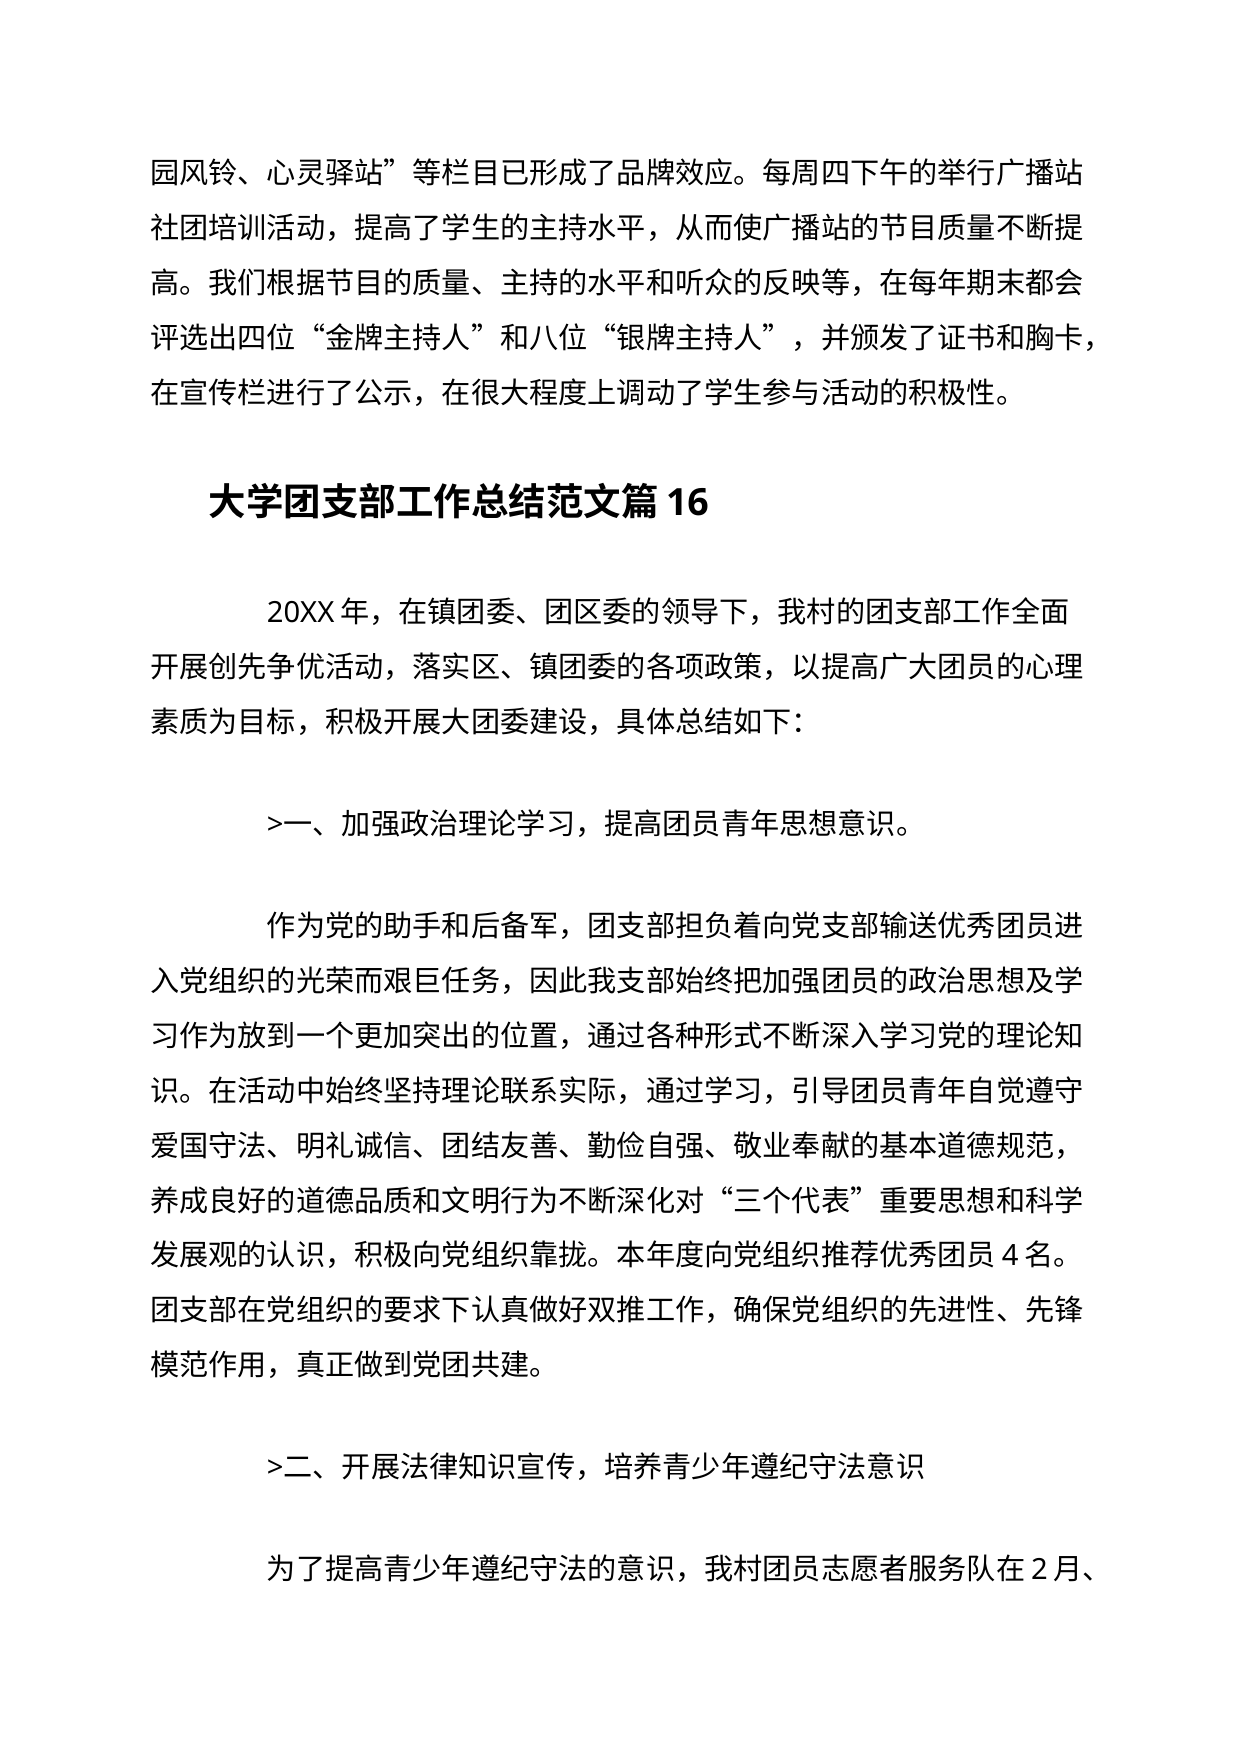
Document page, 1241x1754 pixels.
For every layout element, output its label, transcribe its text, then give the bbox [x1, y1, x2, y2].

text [150, 150, 1090, 412]
text >二、开展法律知识宣传，培养青少年遵纪守法意识 [150, 1444, 1090, 1486]
text >一、加强政治理论学习，提高团员青年思想意识。 [150, 801, 1090, 843]
text 20XX年，在镇团委、团区委的领导下，我村的团支部工作全面开展创先争优活动，落实区、镇团委的各项政策，以提高广大团员的心理素质为目标，积极开展大团委建设，具体总结如下： [150, 589, 1090, 741]
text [150, 1546, 1090, 1588]
text 作为党的助手和后备军，团支部担负着向党支部输送优秀团员进入党组织的光荣而艰巨任务，因此我支部始终把加强团员的政治思想及学习作为放到一个更加突出的位置，通过各种形式不断深入学习党的理论知识。在活动中始终坚持理论联系实际，通过学习，引导团员青年自觉遵守爱国守法、明礼诚信、团结友善、勤俭自强、敬业奉献的基本道德规范，养成良好的道德品质和文明行为不断深化对“三个代表”重要思想和科学发展观的认识，积极向党组织靠拢。本年度向党组织推荐优秀团员4名。团支部在党组织的要求下认真做好双推工作，确保党组织的先进性、先锋模范作用，真正做到党团共建。 [150, 903, 1090, 1384]
text 大学团支部工作总结范文篇16 [150, 471, 1090, 526]
